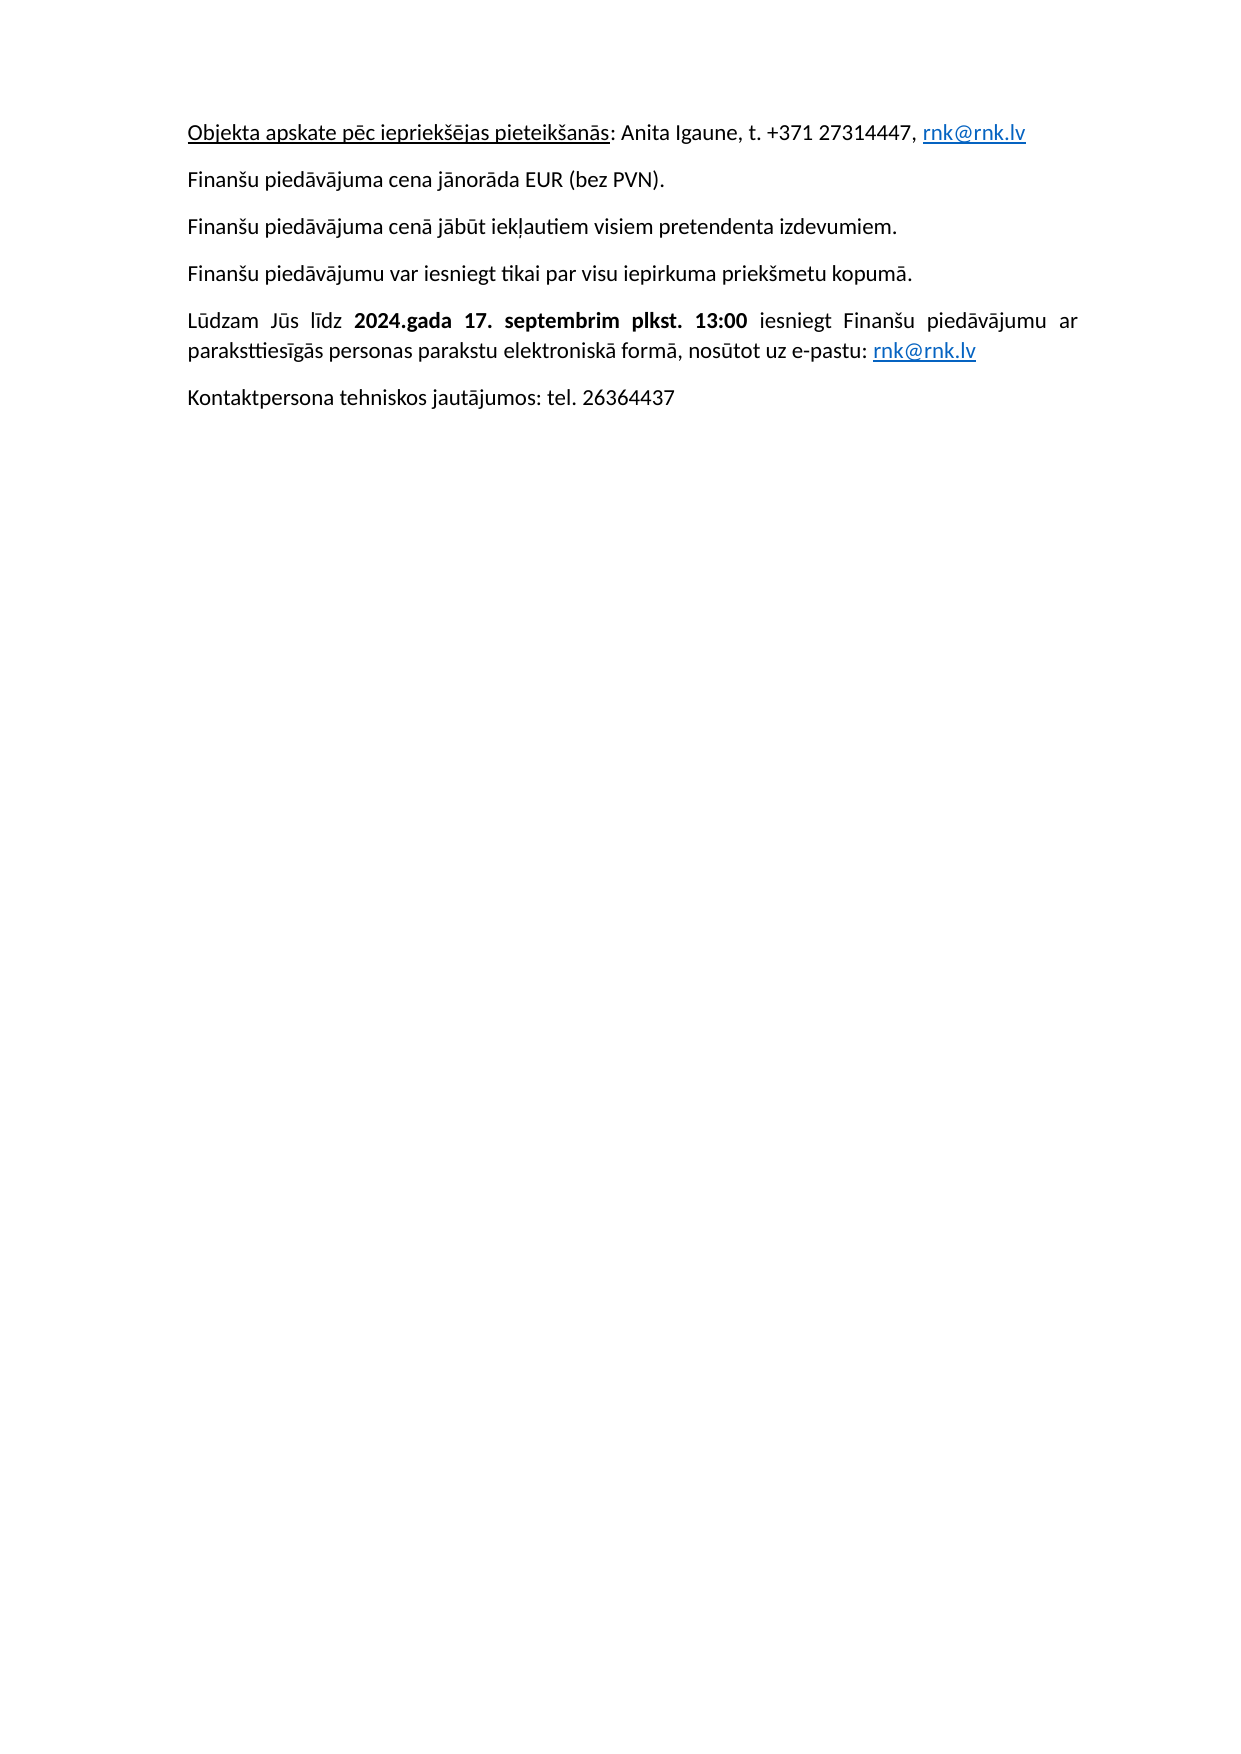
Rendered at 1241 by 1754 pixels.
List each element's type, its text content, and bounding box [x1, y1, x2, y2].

text Finanšu piedāvājumu var iesniegt tikai par visu iepirkuma priekšmetu kopumā. [187, 259, 1078, 287]
text Kontaktpersona tehniskos jautājumos: tel. 26364437 [187, 383, 1078, 411]
text Lūdzam Jūs līdz 2024.gada 17. septembrim plkst. 13:00 iesniegt Finanšu piedāvājumu ar paraksttiesīgās personas parakstu elektroniskā formā, nosūtot uz e-pastu: rnk@rnk.lv [187, 306, 1078, 364]
text Finanšu piedāvājuma cena jānorāda EUR (bez PVN). [187, 165, 1078, 193]
text Objekta apskate pēc iepriekšējas pieteikšanās: Anita Igaune, t. +371 27314447, rnk@rnk.lv [187, 118, 1078, 146]
text Finanšu piedāvājuma cenā jābūt iekļautiem visiem pretendenta izdevumiem. [187, 212, 1078, 240]
